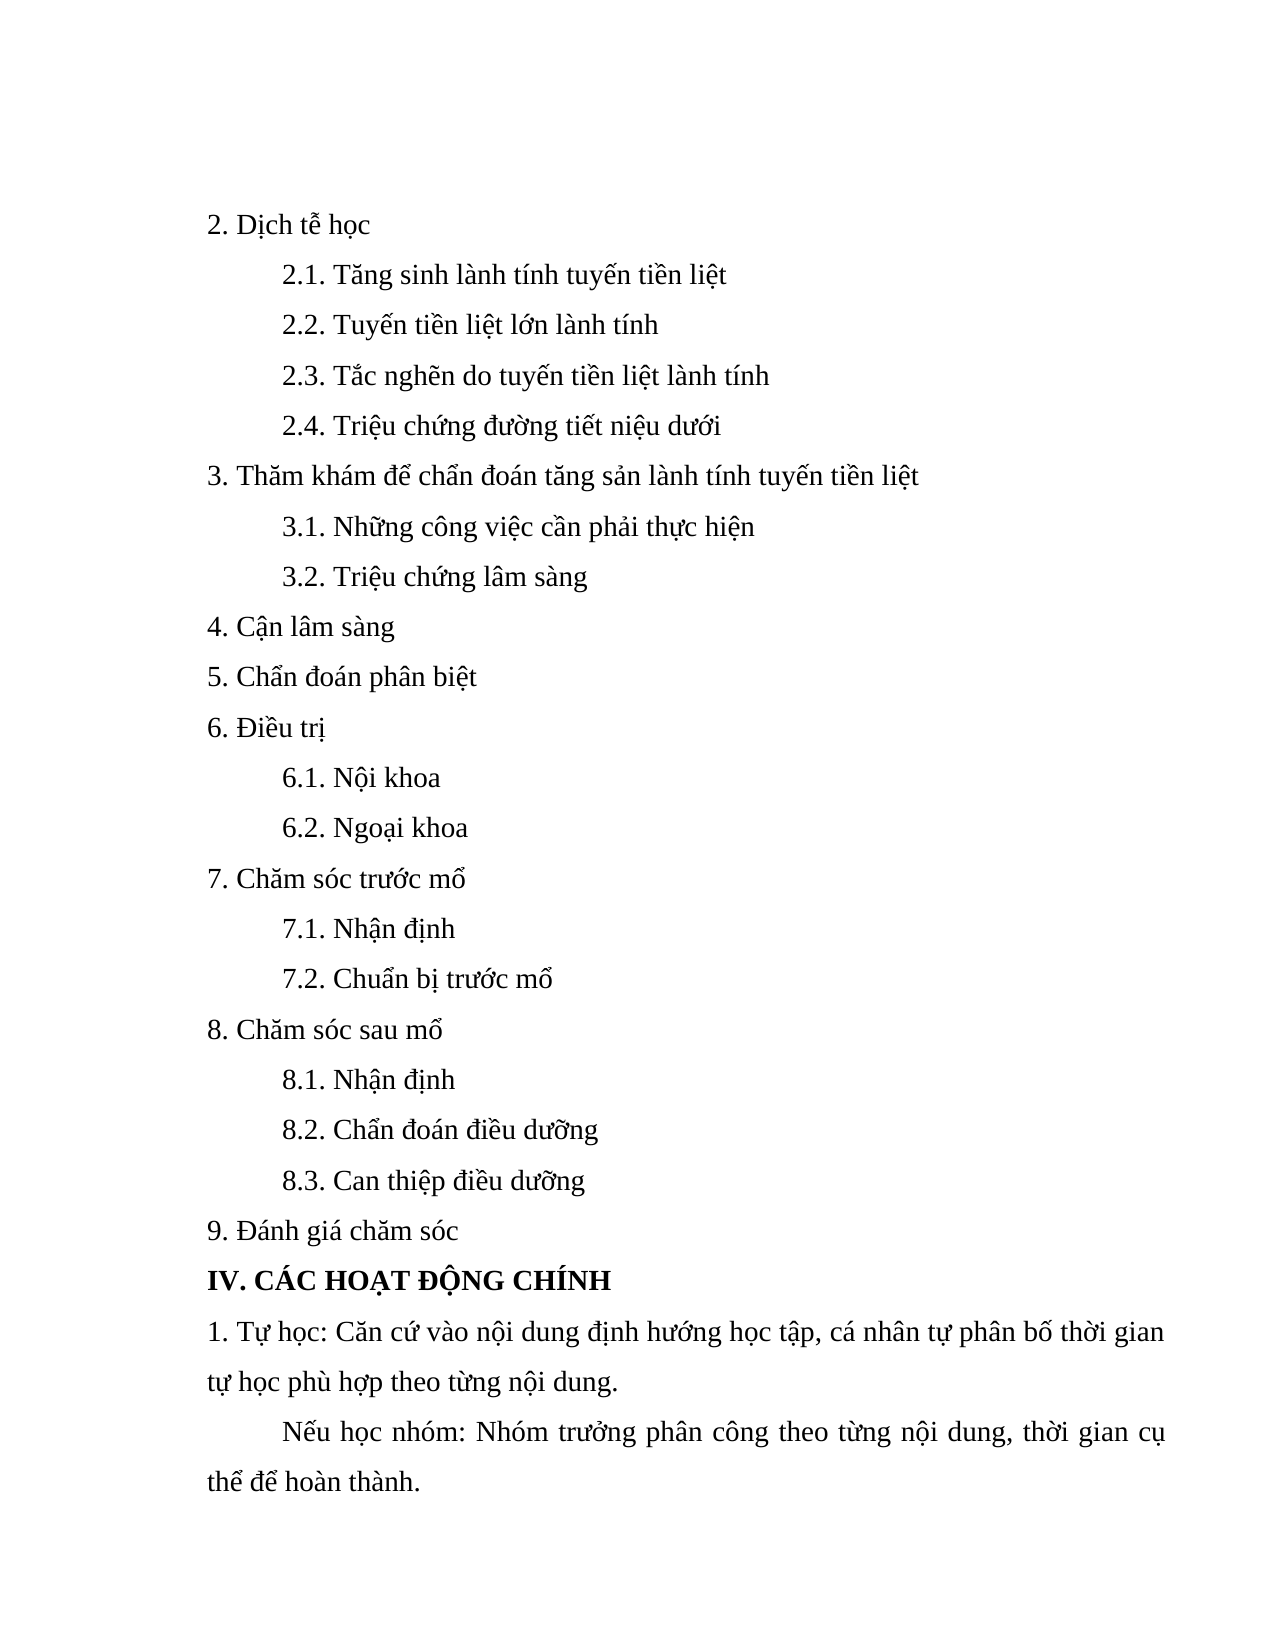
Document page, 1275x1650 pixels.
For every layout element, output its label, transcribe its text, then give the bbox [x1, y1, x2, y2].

text 8.2. Chẩn đoán điều dưỡng [207, 1112, 1167, 1146]
text 9. Đánh giá chăm sóc [207, 1213, 1167, 1247]
text 3.2. Triệu chứng lâm sàng [207, 559, 1167, 592]
text 4. Cận lâm sàng [207, 609, 1167, 643]
text Nếu học nhóm: Nhóm trưởng phân công theo từng nội dung, thời gian cụ thể để hoàn thành. [207, 1414, 1167, 1498]
text IV. CÁC HOẠT ĐỘNG CHÍNH [207, 1263, 1167, 1297]
text 2.1. Tăng sinh lành tính tuyến tiền liệt [207, 257, 1167, 291]
text 7.1. Nhận định [207, 911, 1167, 945]
text 2.3. Tắc nghẽn do tuyến tiền liệt lành tính [207, 358, 1167, 391]
text 5. Chẩn đoán phân biệt [207, 659, 1167, 693]
text 2.2. Tuyến tiền liệt lớn lành tính [207, 307, 1167, 341]
text 7. Chăm sóc trước mổ [207, 861, 1167, 894]
text 3.1. Những công việc cần phải thực hiện [207, 509, 1167, 542]
text 2. Dịch tễ học [207, 207, 1167, 240]
text 8. Chăm sóc sau mổ [207, 1012, 1167, 1045]
text 7.2. Chuẩn bị trước mổ [207, 961, 1167, 995]
text 8.1. Nhận định [207, 1062, 1167, 1096]
text 6. Điều trị [207, 710, 1167, 743]
text 2.4. Triệu chứng đường tiết niệu dưới [207, 408, 1167, 442]
text 6.2. Ngoại khoa [207, 811, 1167, 844]
text 8.3. Can thiệp điều dưỡng [207, 1163, 1167, 1196]
text 3. Thăm khám để chẩn đoán tăng sản lành tính tuyến tiền liệt [207, 458, 1167, 492]
text 1. Tự học: Căn cứ vào nội dung định hướng học tập, cá nhân tự phân bố thời gian tự học phù hợp theo từng nội dung. [207, 1314, 1167, 1397]
text 6.1. Nội khoa [207, 760, 1167, 794]
